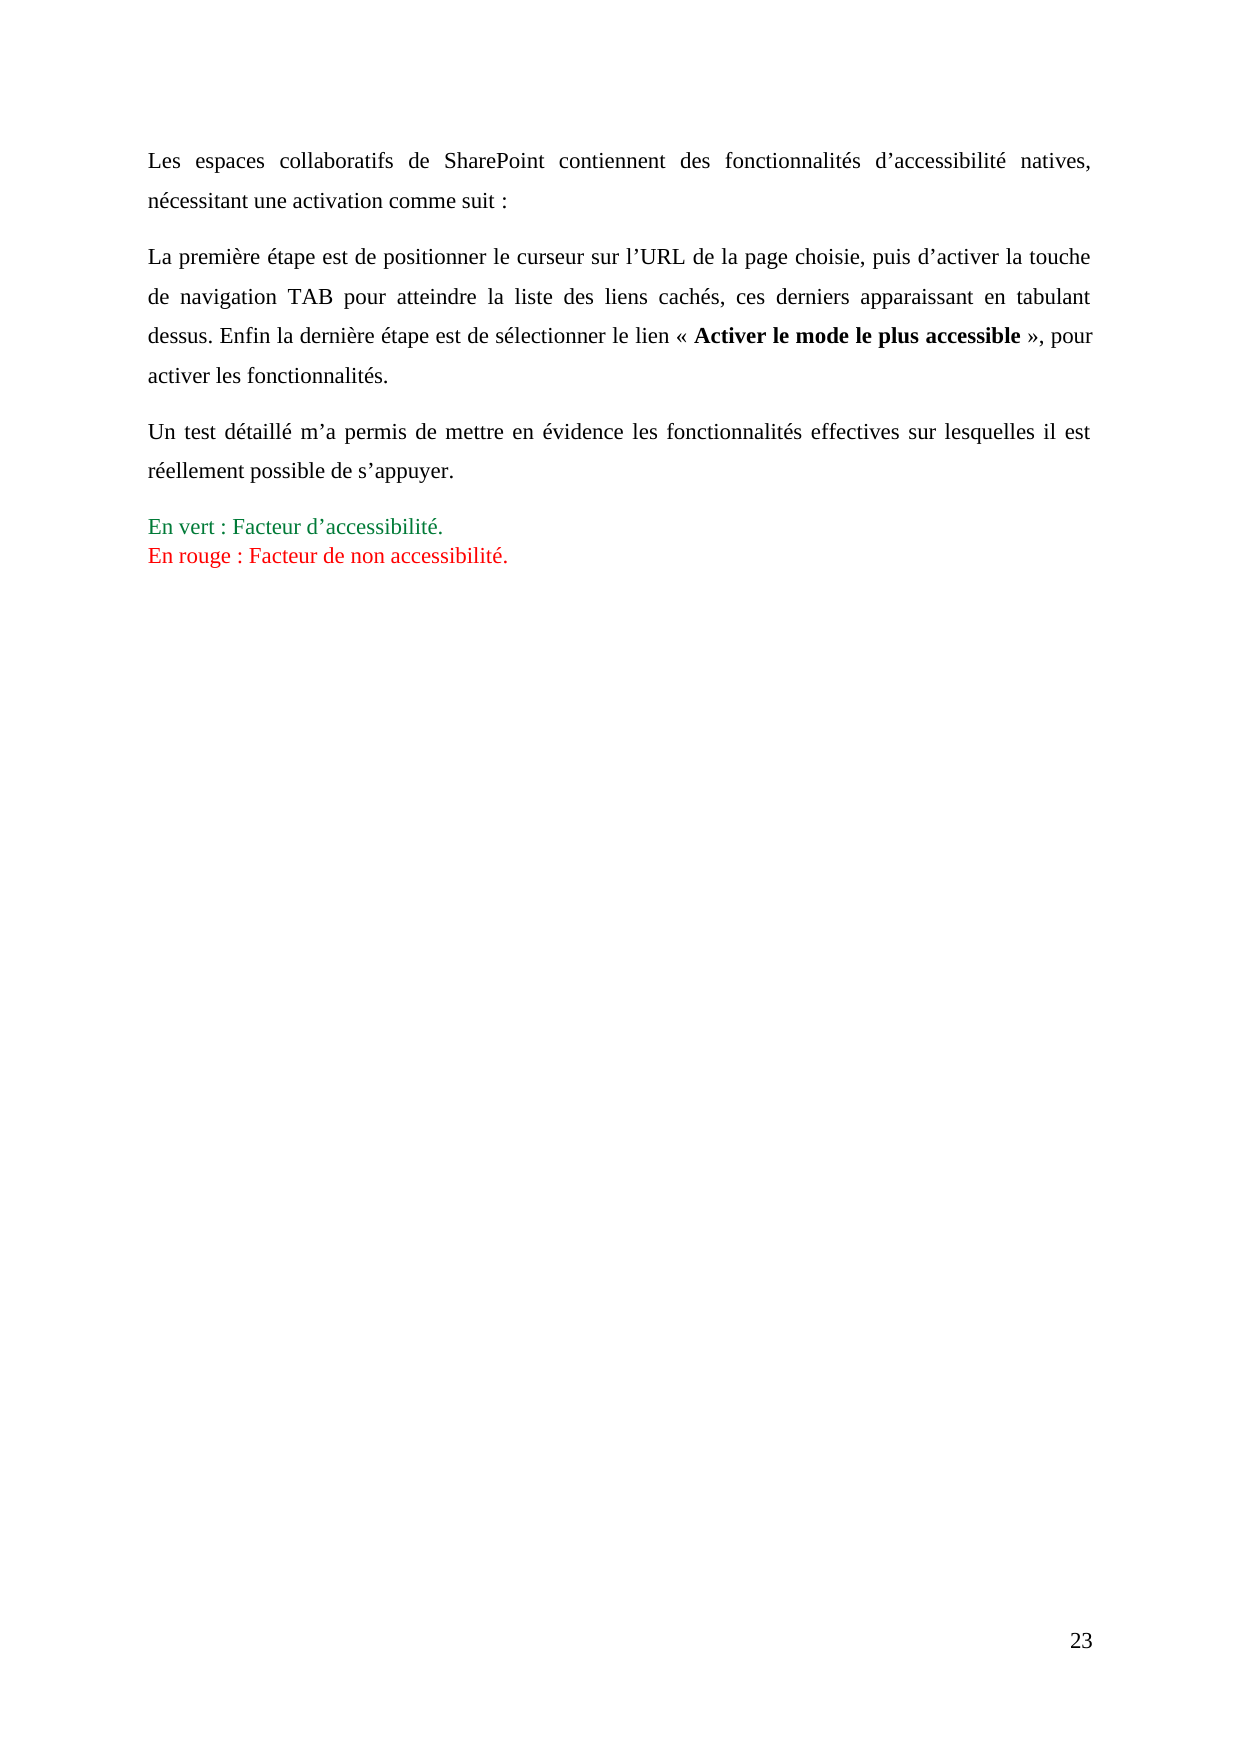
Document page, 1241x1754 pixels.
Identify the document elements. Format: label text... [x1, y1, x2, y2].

text En vert : Facteur d’accessibilité. [148, 513, 1093, 540]
text En rouge : Facteur de non accessibilité. [148, 542, 1093, 568]
text La première étape est de positionner le curseur sur l’URL de la page choisie, puis d’activer la touche de navigation TAB pour atteindre la liste des liens cachés, ces derniers apparaissant en tabulant dessus. Enfin la dernière étape est de sélectionner le lien « Activer le mode le plus accessible », pour activer les fonctionnalités. [148, 243, 1093, 388]
text Un test détaillé m’a permis de mettre en évidence les fonctionnalités effectives sur lesquelles il est réellement possible de s’appuyer. [148, 418, 1093, 484]
text Les espaces collaboratifs de SharePoint contiennent des fonctionnalités d’accessibilité natives, nécessitant une activation comme suit : [148, 148, 1093, 213]
